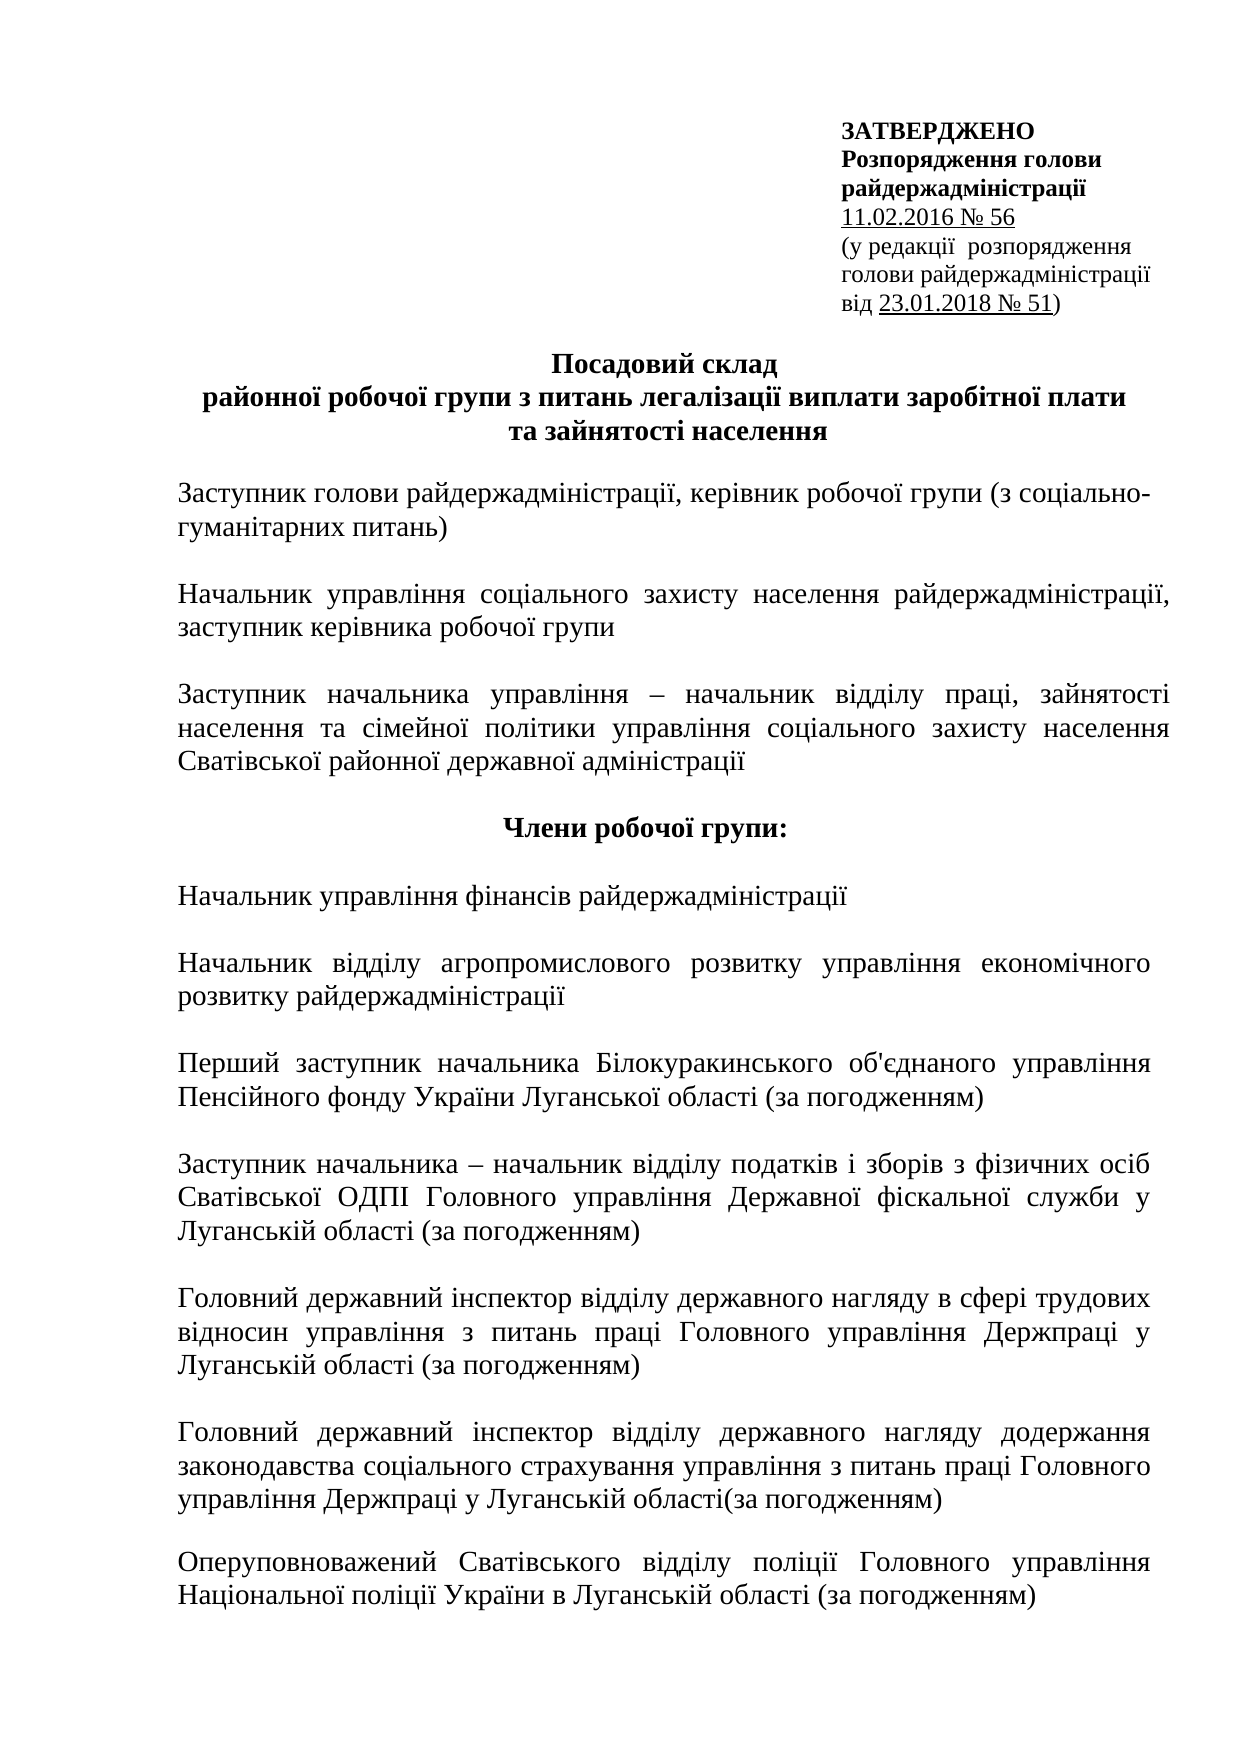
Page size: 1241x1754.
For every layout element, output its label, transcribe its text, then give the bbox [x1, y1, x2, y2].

text 11.02.2016 № 56 [841, 202, 1152, 231]
text Головний державний інспектор відділу державного нагляду в сфері трудових відносин управління з питань праці Головного управління Держпраці у Луганській області (за погодженням) [177, 1280, 1152, 1381]
text Оперуповноважений Сватівського відділу поліції Головного управління Національної поліції України в Луганській області (за погодженням) [177, 1544, 1152, 1611]
text районної робочої групи з питань легалізації виплати заробітної плати [177, 379, 1152, 413]
text та зайнятості населення [177, 413, 1152, 446]
text Начальник управління фінансів райдержадміністрації [177, 878, 1152, 911]
text Заступник голови райдержадміністрації, керівник робочої групи (з соціально-гуманітарних питань) [177, 475, 1152, 542]
text Заступник начальника – начальник відділу податків і зборів з фізичних осіб Сватівської ОДПІ Головного управління Державної фіскальної служби у Луганській області (за погодженням) [177, 1146, 1152, 1247]
text Головний державний інспектор відділу державного нагляду додержання законодавства соціального страхування управління з питань праці Головного управління Держпраці у Луганській області(за погодженням) [177, 1414, 1152, 1515]
text Розпорядження голови [841, 144, 1152, 173]
text райдержадміністрації [841, 173, 1152, 202]
text Члени робочої групи: [140, 811, 1152, 844]
text Посадовий склад [177, 346, 1152, 379]
text Начальник відділу агропромислового розвитку управління економічного розвитку райдержадміністрації [177, 945, 1152, 1012]
text Заступник начальника управління – начальник відділу праці, зайнятості населення та сімейної політики управління соціального захисту населення Сватівської районної державної адміністрації [177, 676, 1171, 777]
text ЗАТВЕРДЖЕНО [841, 116, 1152, 144]
text Перший заступник начальника Білокуракинського об'єднаного управління Пенсійного фонду України Луганської області (за погодженням) [177, 1045, 1152, 1112]
text (у редакції розпорядження голови райдержадміністрації від 23.01.2018 № 51) [841, 231, 1152, 317]
text Начальник управління соціального захисту населення райдержадміністрації, заступник керівника робочої групи [177, 576, 1171, 643]
